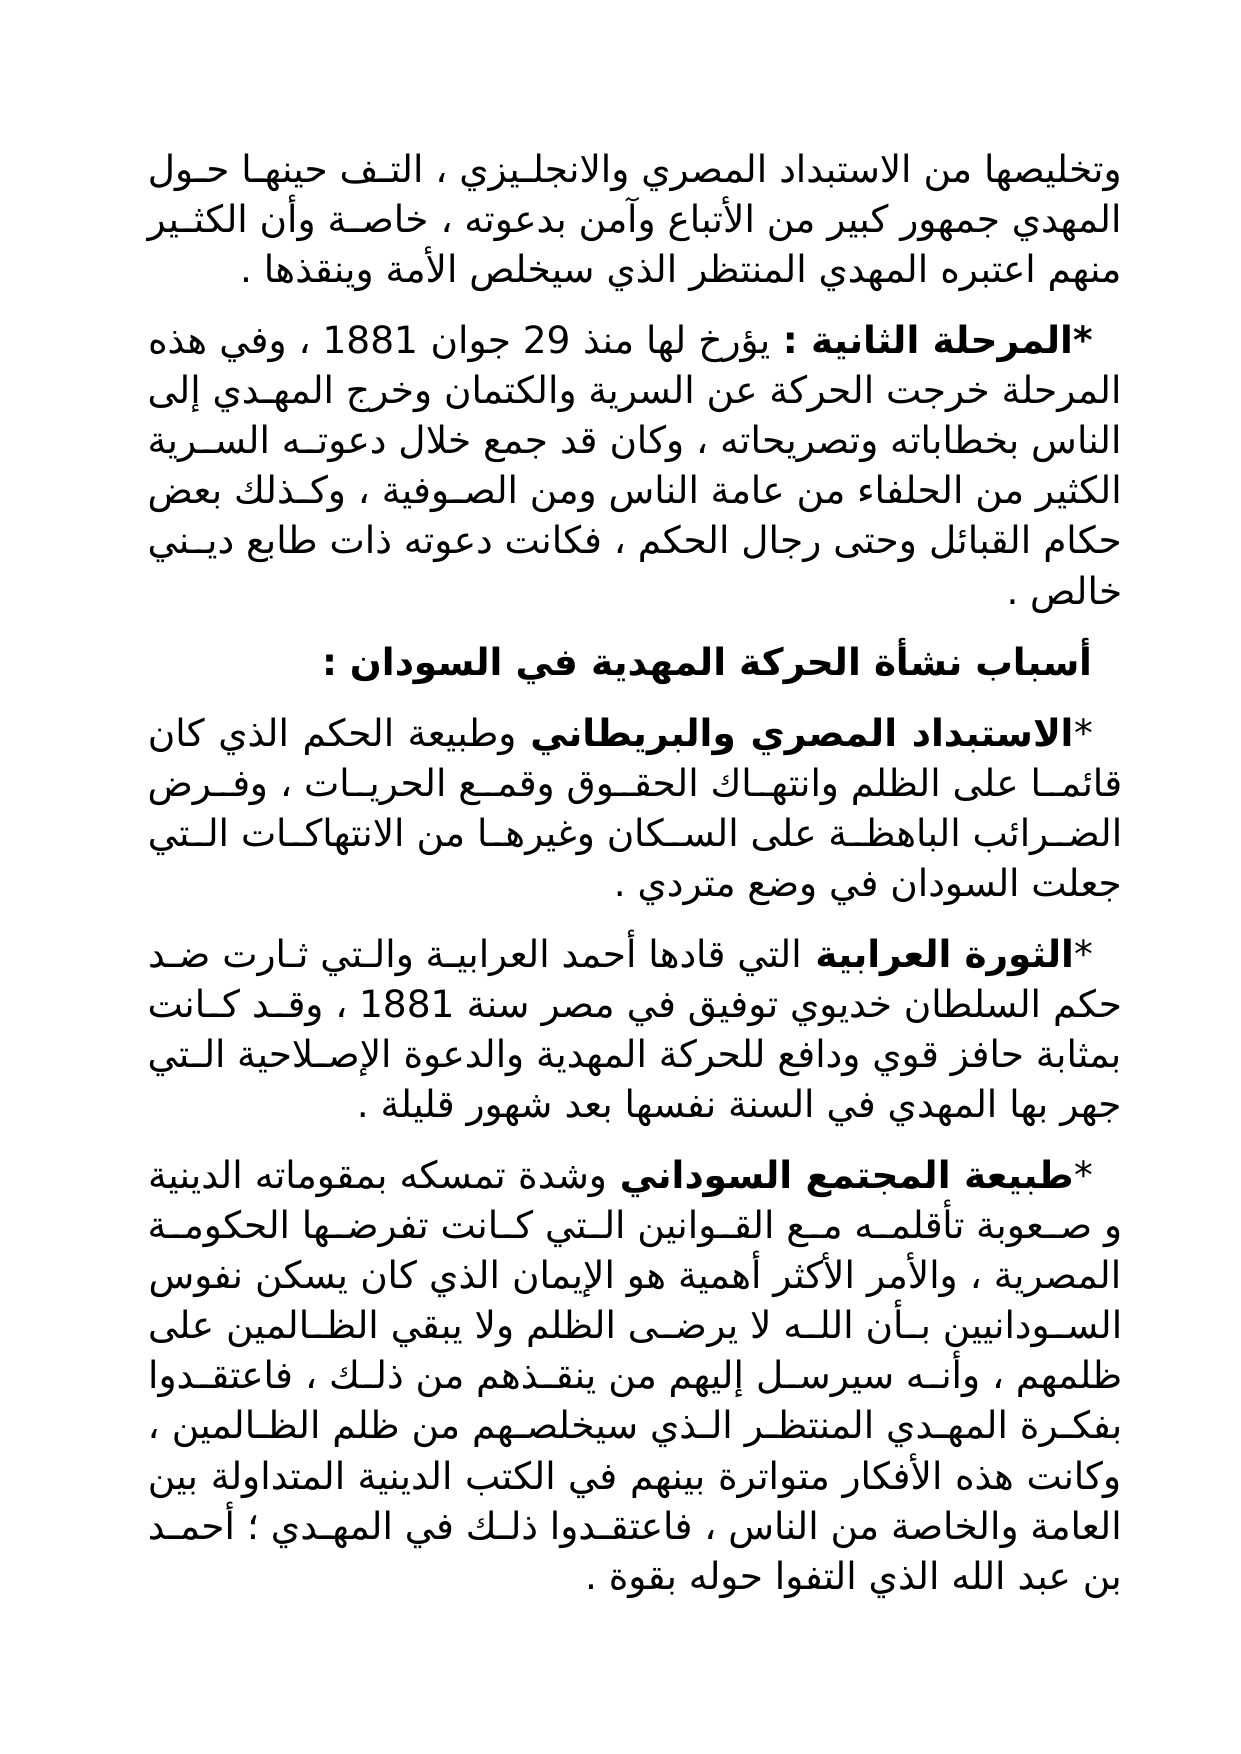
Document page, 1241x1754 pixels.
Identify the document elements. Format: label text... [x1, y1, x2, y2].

text *المرحلة الثانية : يؤرخ لها منذ 29 جوان 1881 ، وفي هذه المرحلة خرجت الحركة عن السرية والكتمان وخرج المهدي إلى الناس بخطاباته وتصريحاته ، وكان قد جمع خلال دعوته السرية الكثير من الحلفاء من عامة الناس ومن الصوفية ، وكذلك بعض حكام القبائل وحتى رجال الحكم ، فكانت دعوته ذات طابع ديني خالص . [148, 319, 1122, 613]
text أسباب نشأة الحركة المهدية في السودان : [148, 640, 1122, 684]
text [148, 148, 1122, 291]
text *الاستبداد المصري والبريطاني وطبيعة الحكم الذي كان قائما على الظلم وانتهاك الحقوق وقمع الحريات ، وفرض الضرائب الباهظة على السكان وغيرها من الانتهاكات التي جعلت السودان في وضع متردي . [148, 711, 1122, 905]
text *طبيعة المجتمع السوداني وشدة تمسكه بمقوماته الدينية و صعوبة تأقلمه مع القوانين التي كانت تفرضها الحكومة المصرية ، والأمر الأكثر أهمية هو الإيمان الذي كان يسكن نفوس السودانيين بأن الله لا يرضى الظلم ولا يبقي الظالمين على ظلمهم ، وأنه سيرسل إليهم من ينقذهم من ذلك ، فاعتقدوا بفكرة المهدي المنتظر الذي سيخلصهم من ظلم الظالمين ، وكانت هذه الأفكار متواترة بينهم في الكتب الدينية المتداولة بين العامة والخاصة من الناس ، فاعتقدوا ذلك في المهدي ؛ أحمد بن عبد الله الذي التفوا حوله بقوة . [148, 1154, 1122, 1598]
text *الثورة العرابية التي قادها أحمد العرابية والتي ثارت ضد حكم السلطان خديوي توفيق في مصر سنة 1881 ، وقد كانت بمثابة حافز قوي ودافع للحركة المهدية والدعوة الإصلاحية التي جهر بها المهدي في السنة نفسها بعد شهور قليلة . [148, 932, 1122, 1126]
